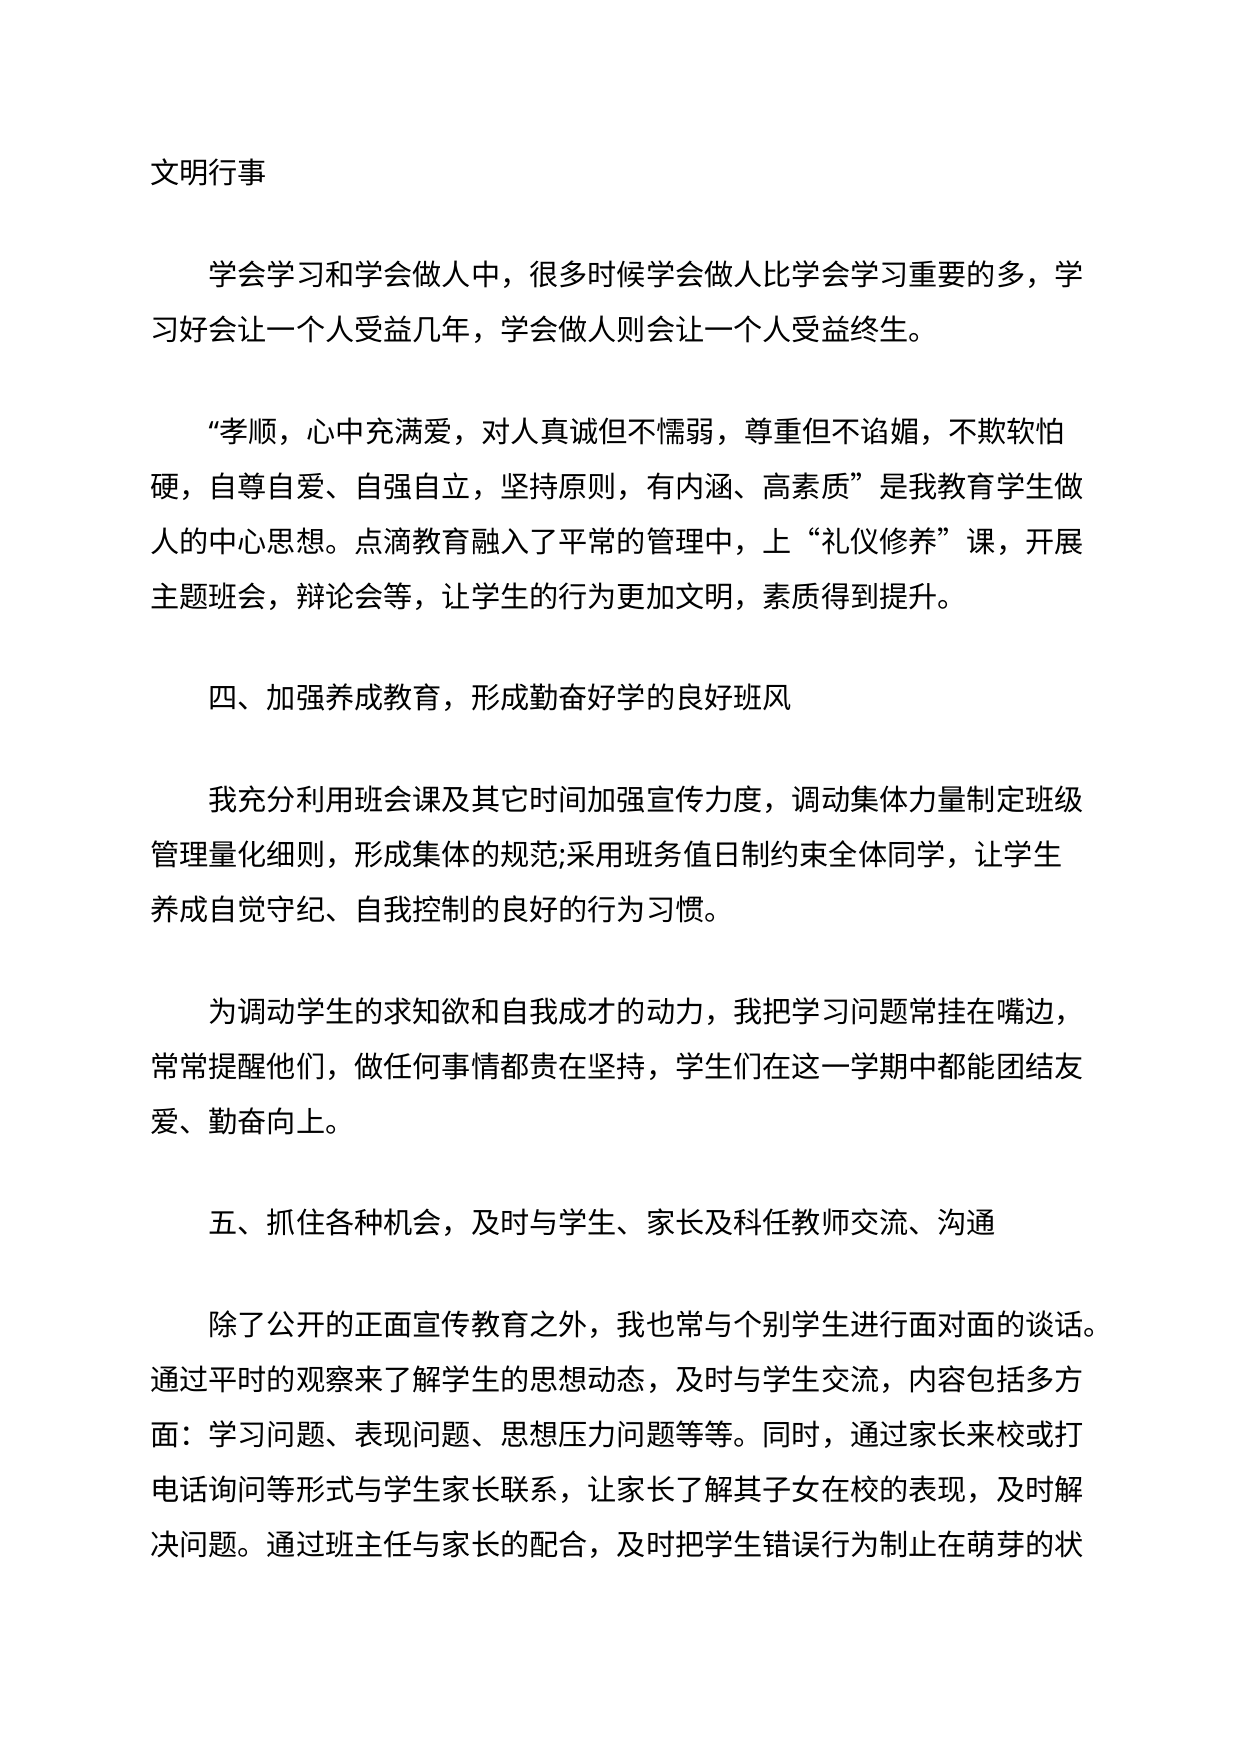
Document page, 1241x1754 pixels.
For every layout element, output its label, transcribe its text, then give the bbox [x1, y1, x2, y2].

text 四、加强养成教育，形成勤奋好学的良好班风 [150, 675, 1090, 717]
text “孝顺，心中充满爱，对人真诚但不懦弱，尊重但不谄媚，不欺软怕硬，自尊自爱、自强自立，坚持原则，有内涵、高素质”是我教育学生做人的中心思想。点滴教育融入了平常的管理中，上“礼仪修养”课，开展主题班会，辩论会等，让学生的行为更加文明，素质得到提升。 [150, 408, 1090, 616]
text 为调动学生的求知欲和自我成才的动力，我把学习问题常挂在嘴边，常常提醒他们，做任何事情都贵在坚持，学生们在这一学期中都能团结友爱、勤奋向上。 [150, 988, 1090, 1141]
text 学会学习和学会做人中，很多时候学会做人比学会学习重要的多，学习好会让一个人受益几年，学会做人则会让一个人受益终生。 [150, 252, 1090, 349]
text 我充分利用班会课及其它时间加强宣传力度，调动集体力量制定班级管理量化细则，形成集体的规范;采用班务值日制约束全体同学，让学生养成自觉守纪、自我控制的良好的行为习惯。 [150, 777, 1090, 929]
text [150, 150, 1090, 192]
text 五、抓住各种机会，及时与学生、家长及科任教师交流、沟通 [150, 1200, 1090, 1242]
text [150, 1302, 1090, 1564]
